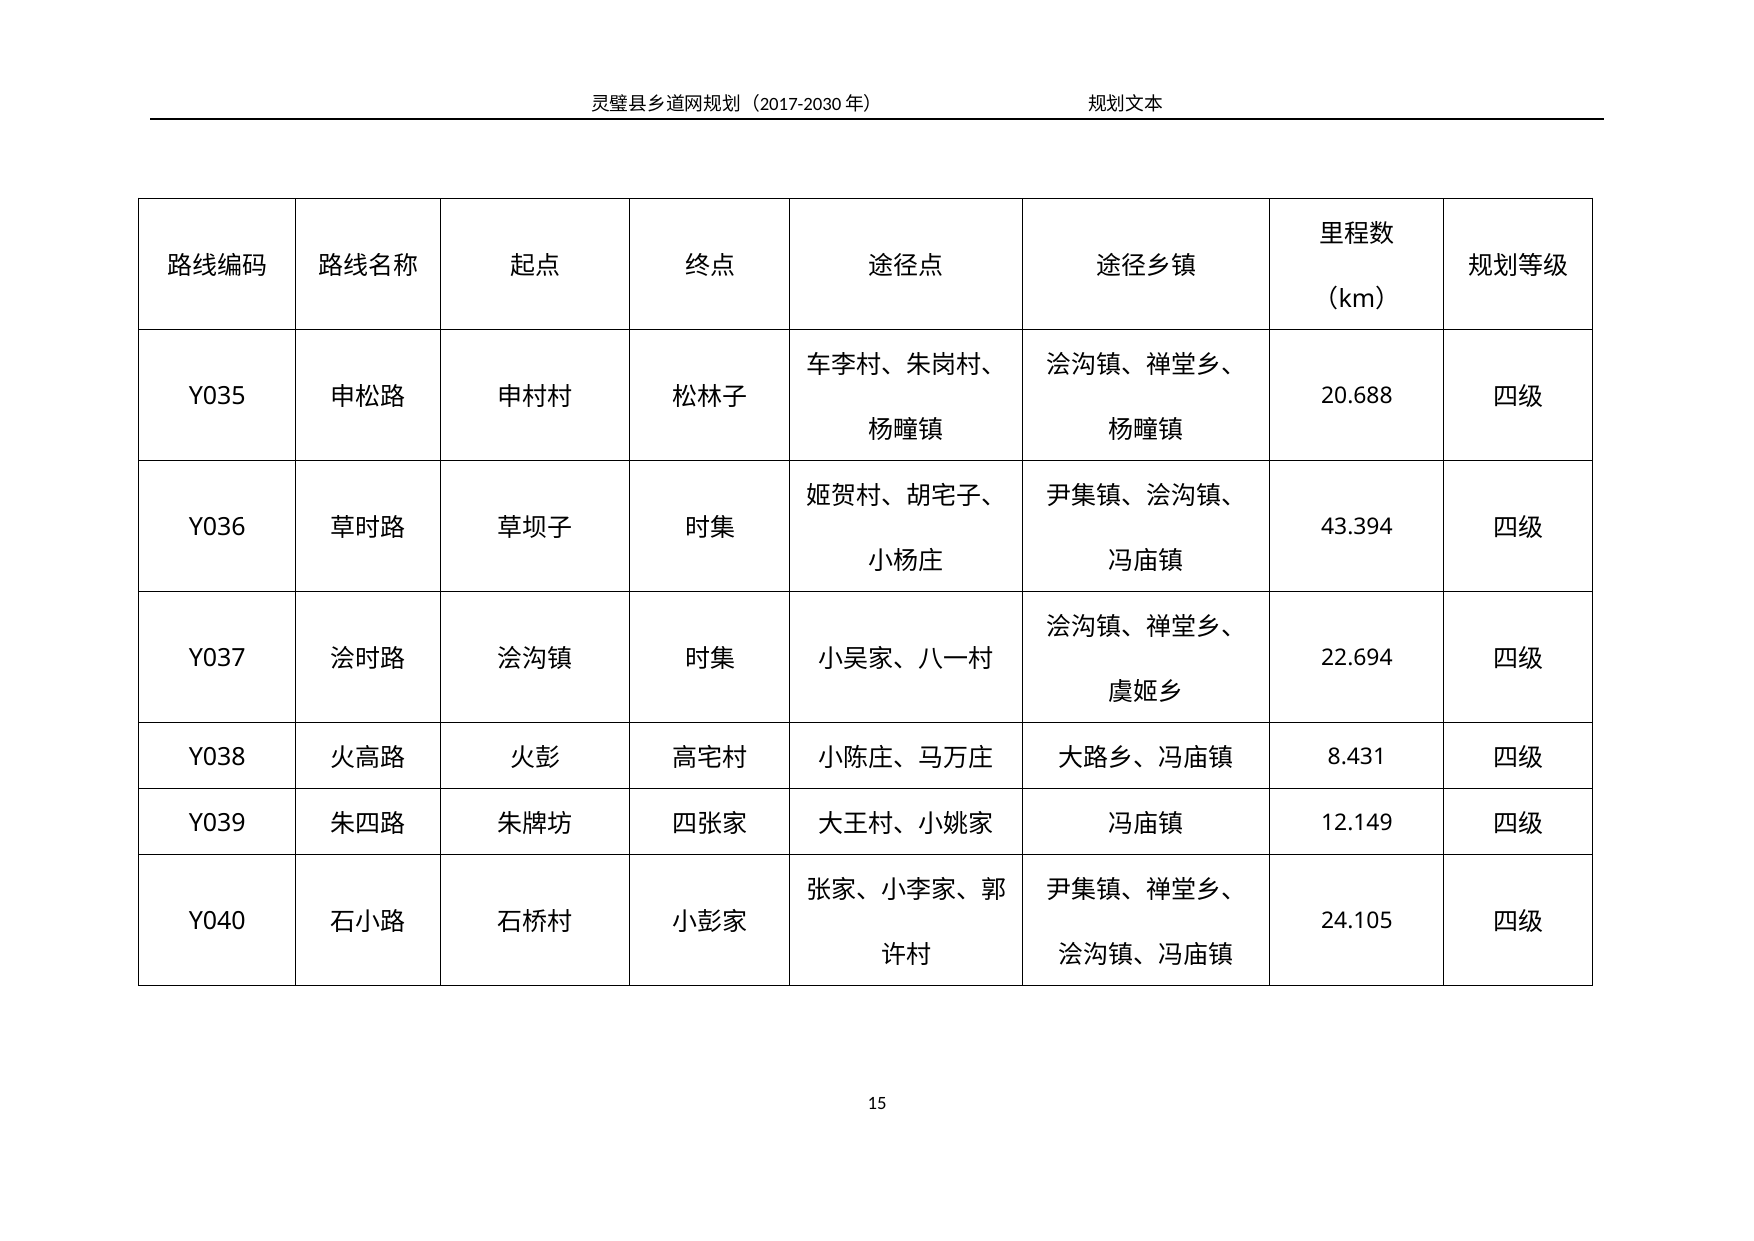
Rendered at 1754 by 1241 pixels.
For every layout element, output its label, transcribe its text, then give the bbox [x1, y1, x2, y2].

table_header 途径点 [790, 199, 1022, 329]
table_cell 22.694 [1270, 592, 1443, 722]
table_header 途径乡镇 [1023, 199, 1269, 329]
table_cell 24.105 [1270, 855, 1443, 985]
table_header 路线编码 [139, 199, 295, 329]
table_cell 8.431 [1270, 723, 1443, 788]
table_cell Y035 [139, 330, 295, 460]
table_cell 20.688 [1270, 330, 1443, 460]
table_cell 时集 [630, 461, 789, 591]
table_cell 火高路 [296, 723, 440, 788]
table_cell 姬贺村、胡宅子、小杨庄 [790, 461, 1022, 591]
table_cell 草坝子 [441, 461, 629, 591]
table_cell 高宅村 [630, 723, 789, 788]
table_cell 火彭 [441, 723, 629, 788]
table_cell 张家、小李家、郭许村 [790, 855, 1022, 985]
table_cell Y036 [139, 461, 295, 591]
table_cell 尹集镇、浍沟镇、冯庙镇 [1023, 461, 1269, 591]
table_cell Y039 [139, 789, 295, 854]
table_cell 大王村、小姚家 [790, 789, 1022, 854]
table_cell 四级 [1444, 592, 1592, 722]
table_cell 四级 [1444, 723, 1592, 788]
table_cell 松林子 [630, 330, 789, 460]
table_cell 申松路 [296, 330, 440, 460]
table_cell 12.149 [1270, 789, 1443, 854]
table_header 里程数（km） [1270, 199, 1443, 329]
table_header 规划等级 [1444, 199, 1592, 329]
table_cell 四张家 [630, 789, 789, 854]
table_cell 石小路 [296, 855, 440, 985]
table_cell 43.394 [1270, 461, 1443, 591]
table_cell 大路乡、冯庙镇 [1023, 723, 1269, 788]
table_cell 冯庙镇 [1023, 789, 1269, 854]
table_header 路线名称 [296, 199, 440, 329]
table_cell 申村村 [441, 330, 629, 460]
table_cell 朱牌坊 [441, 789, 629, 854]
table_cell 四级 [1444, 461, 1592, 591]
table_cell 小彭家 [630, 855, 789, 985]
table_cell 朱四路 [296, 789, 440, 854]
table_cell 石桥村 [441, 855, 629, 985]
table_cell Y038 [139, 723, 295, 788]
table_cell 浍沟镇 [441, 592, 629, 722]
table_cell 浍沟镇、禅堂乡、虞姬乡 [1023, 592, 1269, 722]
table_cell 时集 [630, 592, 789, 722]
table_cell Y037 [139, 592, 295, 722]
table_cell 小吴家、八一村 [790, 592, 1022, 722]
table_cell 车李村、朱岗村、杨疃镇 [790, 330, 1022, 460]
table_header 终点 [630, 199, 789, 329]
table_cell 草时路 [296, 461, 440, 591]
table_cell 四级 [1444, 789, 1592, 854]
table_cell 尹集镇、禅堂乡、浍沟镇、冯庙镇 [1023, 855, 1269, 985]
table_cell 浍沟镇、禅堂乡、杨疃镇 [1023, 330, 1269, 460]
table_header 起点 [441, 199, 629, 329]
table_cell 小陈庄、马万庄 [790, 723, 1022, 788]
table_cell 浍时路 [296, 592, 440, 722]
table_cell 四级 [1444, 330, 1592, 460]
table_cell Y040 [139, 855, 295, 985]
table_cell 四级 [1444, 855, 1592, 985]
